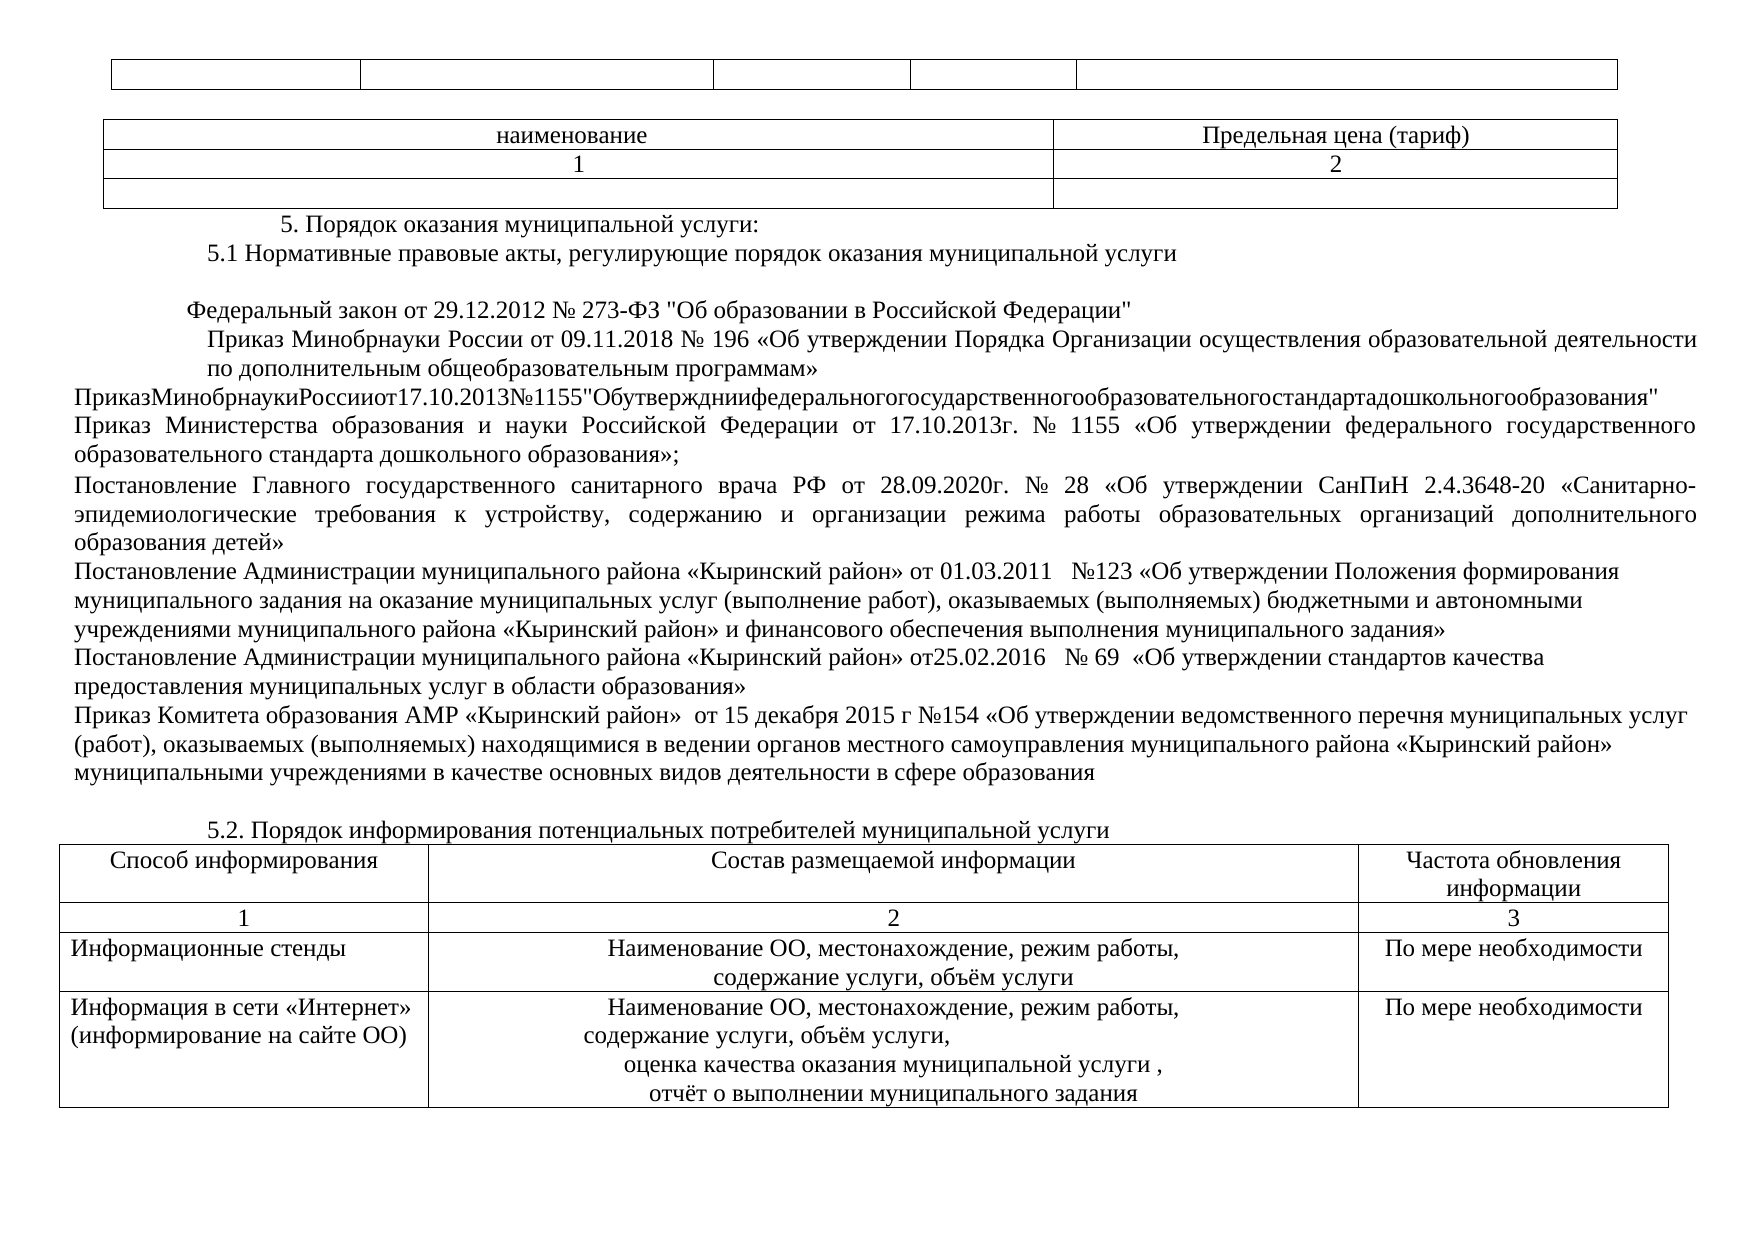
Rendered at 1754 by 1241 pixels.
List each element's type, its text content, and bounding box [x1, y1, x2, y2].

table_cell 1 [60, 903, 428, 932]
table_header Состав размещаемой информации [429, 845, 1358, 902]
table_cell [911, 60, 1076, 89]
table_cell [112, 60, 360, 89]
text ПриказМинобрнаукиРоссииот17.10.2013№1155"Обутверждниифедеральногогосударственногообразовательногостандартадошкольногообразования" Приказ Министерства образования и науки Российской Федерации от 17.10.2013г. № 1155 «Об утверждении федерального государственного образовательного стандарта дошкольного образования»; [74, 382, 1698, 470]
table_header Предельная цена (тариф) [1054, 120, 1617, 148]
table_cell Наименование ОО, местонахождение, режим работы, содержание услуги, объём услуги [429, 933, 1358, 991]
table_cell [1054, 179, 1617, 208]
table_cell 1 [104, 150, 1053, 178]
table_cell По мере необходимости [1359, 992, 1668, 1107]
text Федеральный закон от 29.12.2012 № 273-ФЗ "Об образовании в Российской Федерации" [74, 295, 1698, 324]
table_cell 3 [1359, 903, 1668, 932]
table_cell 2 [1054, 150, 1617, 178]
table_cell Информация в сети «Интернет» (информирование на сайте ОО) [60, 992, 428, 1107]
table_cell [361, 60, 713, 89]
table_cell По мере необходимости [1359, 933, 1668, 991]
table_cell Информационные стенды [60, 933, 428, 991]
text Постановление Главного государственного санитарного врача РФ от 28.09.2020г. № 28 «Об утверждении СанПиН 2.4.3648-20 «Санитарно-эпидемиологические требования к устройству, содержанию и организации режима работы образовательных организаций дополнительного образования детей» [74, 470, 1698, 556]
table_cell [714, 60, 910, 89]
text 5.1 Нормативные правовые акты, регулирующие порядок оказания муниципальной услуги [207, 238, 1698, 267]
text 5. Порядок оказания муниципальной услуги: [74, 209, 1698, 238]
text Постановление Администрации муниципального района «Кыринский район» от25.02.2016 № 69 «Об утверждении стандартов качества предоставления муниципальных услуг в области образования» [74, 642, 1698, 700]
table_cell Наименование ОО, местонахождение, режим работы, содержание услуги, объём услуги, оценка качества оказания муниципальной услуги , отчёт о выполнении муниципального задания [429, 992, 1358, 1107]
table_header наименование [104, 120, 1053, 148]
text 5.2. Порядок информирования потенциальных потребителей муниципальной услуги [207, 815, 1698, 844]
table_cell 2 [429, 903, 1358, 932]
table_header Способ информирования [60, 845, 428, 902]
table_cell [104, 179, 1053, 208]
text Приказ Комитета образования АМР «Кыринский район» от 15 декабря 2015 г №154 «Об утверждении ведомственного перечня муниципальных услуг (работ), оказываемых (выполняемых) находящимися в ведении органов местного самоуправления муниципального района «Кыринский район» муниципальными учреждениями в качестве основных видов деятельности в сфере образования [74, 700, 1698, 786]
text Приказ Минобрнауки России от 09.11.2018 № 196 «Об утверждении Порядка Организации осуществления образовательной деятельности по дополнительным общеобразовательным программам» [207, 324, 1698, 382]
table_header Частота обновления информации [1359, 845, 1668, 902]
text Постановление Администрации муниципального района «Кыринский район» от 01.03.2011 №123 «Об утверждении Положения формирования муниципального задания на оказание муниципальных услуг (выполнение работ), оказываемых (выполняемых) бюджетными и автономными учреждениями муниципального района «Кыринский район» и финансового обеспечения выполнения муниципального задания» [74, 556, 1698, 642]
table_cell [1077, 60, 1617, 89]
